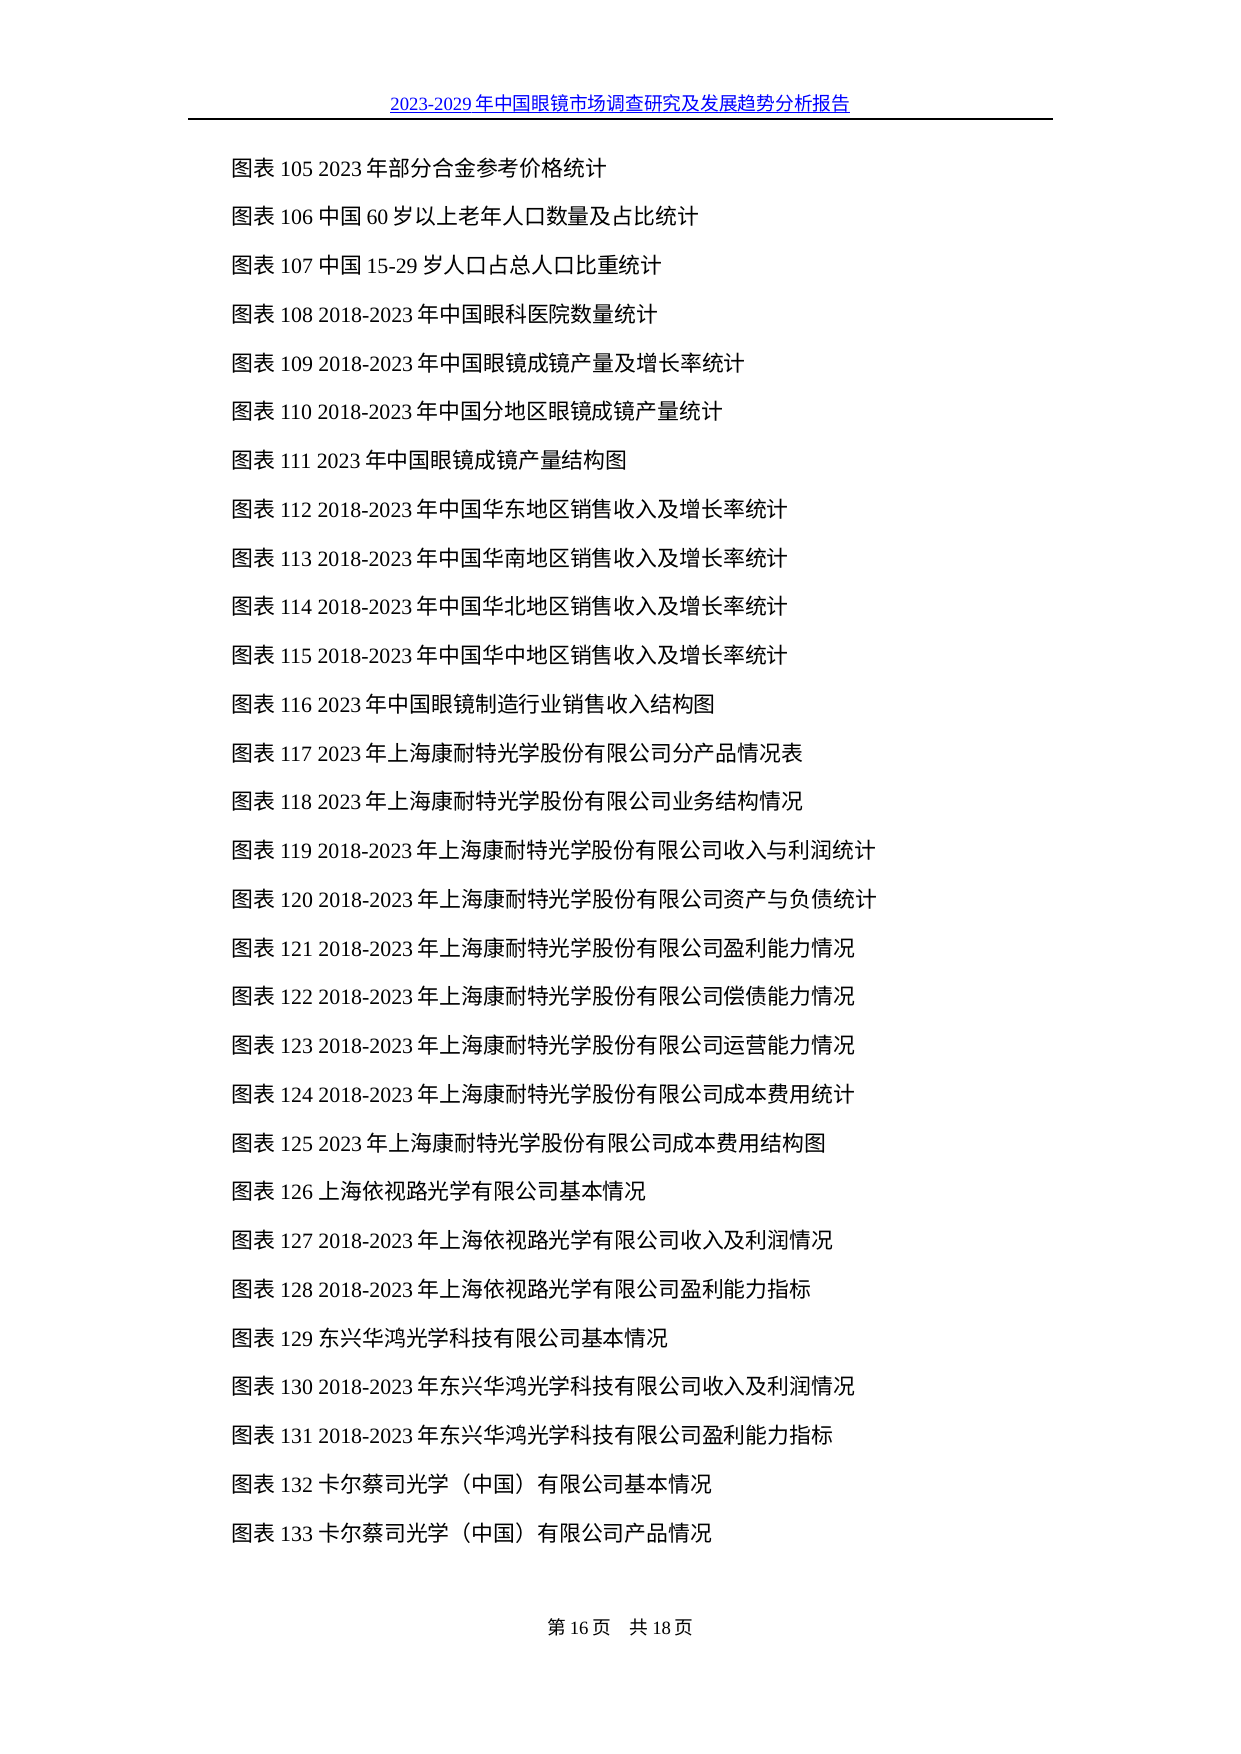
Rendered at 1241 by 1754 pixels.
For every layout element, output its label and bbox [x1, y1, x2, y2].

text [187, 150, 1053, 1548]
